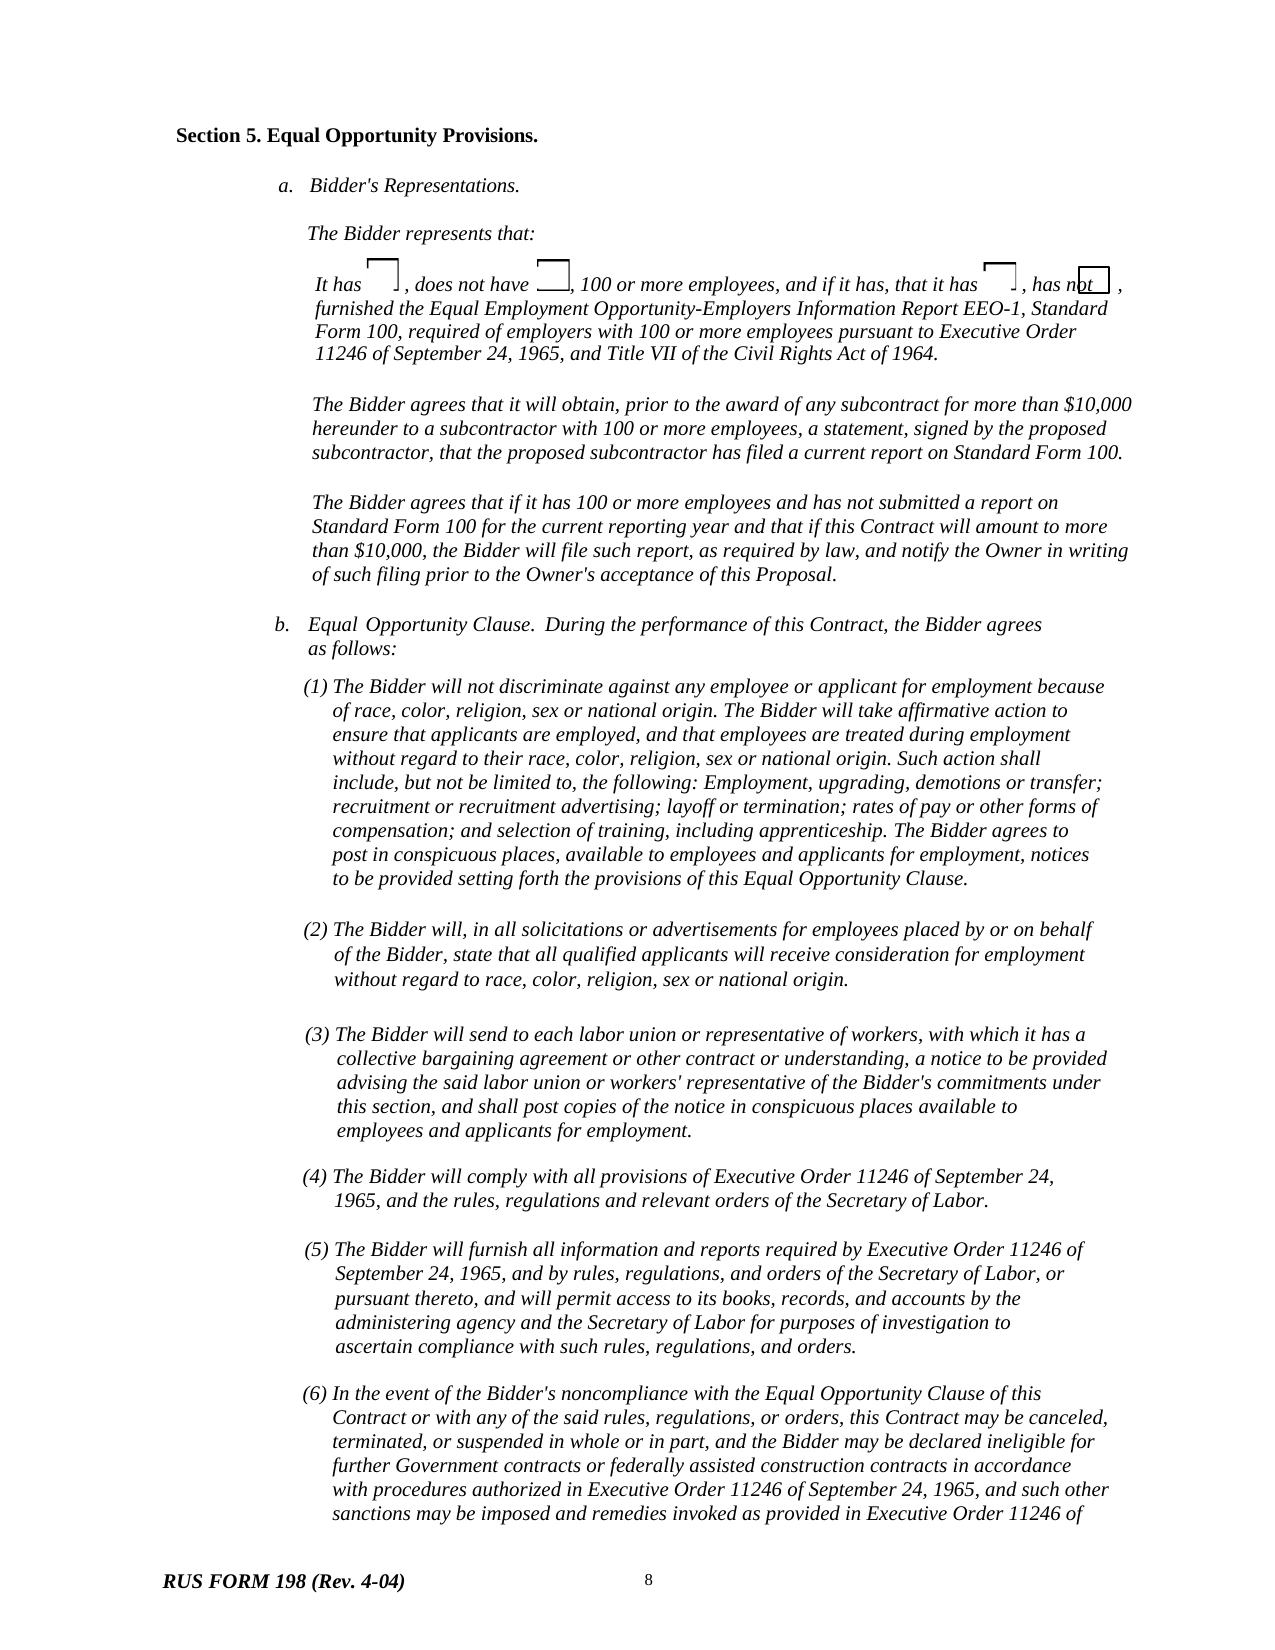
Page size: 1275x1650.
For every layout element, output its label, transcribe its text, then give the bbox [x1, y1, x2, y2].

list Equal Opportunity Clause. During the performance of this Contract, the Bidder agrees as follows: [274, 612, 1067, 660]
text It has , does not have , 100 or more employees, and if it has, that it has , has not , furnished the Equal Employment Opportunity-Employers Information Report EEO-1, Standard Form 100, required of employers with 100 or more employees pursuant to Executive Order 11246 of September 24, 1965, and Title VII of the Civil Rights Act of 1964. [315, 264, 1133, 365]
list The Bidder will comply with all provisions of Executive Order 11246 of September 24, 1965, and the rules, regulations and relevant orders of the Secretary of Labor. [302, 1165, 1107, 1212]
list Bidder's Representations. [278, 172, 1167, 197]
list The Bidder will not discriminate against any employee or applicant for employment because of race, color, religion, sex or national origin. The Bidder will take affirmative action to ensure that applicants are employed, and that employees are treated during employment without regard to their race, color, religion, sex or national origin. Such action shall include, but not be limited to, the following: Employment, upgrading, demotions or transfer; recruitment or recruitment advertising; layoff or termination; rates of pay or other forms of compensation; and selection of training, including apprenticeship. The Bidder agrees to post in conspicuous places, available to employees and applicants for employment, notices to be provided setting forth the provisions of this Equal Opportunity Clause. [303, 673, 1109, 890]
picture [534, 259, 570, 291]
text The Bidder agrees that it will obtain, prior to the award of any subcontract for more than $10,000 hereunder to a subcontractor with 100 or more employees, a statement, signed by the proposed subcontractor, that the proposed subcontractor has filed a current report on Standard Form 100. [312, 392, 1154, 464]
list In the event of the Bidder's noncompliance with the Equal Opportunity Clause of this Contract or with any of the said rules, regulations, or orders, this Contract may be canceled, terminated, or suspended in whole or in part, and the Bidder may be declared ineligible for further Government contracts or federally assisted construction contracts in accordance with procedures authorized in Executive Order 11246 of September 24, 1965, and such other sanctions may be imposed and remedies invoked as provided in Executive Order 11246 of [302, 1381, 1112, 1525]
list The Bidder will send to each labor union or representative of workers, with which it has a collective bargaining agreement or other contract or understanding, a notice to be provided advising the said labor union or workers' representative of the Bidder's commitments under this section, and shall post copies of the notice in conspicuous places available to employees and applicants for employment. [305, 1021, 1109, 1142]
list The Bidder will furnish all information and reports required by Executive Order 11246 of September 24, 1965, and by rules, regulations, and orders of the Secretary of Labor, or pursuant thereto, and will permit access to its books, records, and accounts by the administering agency and the Secretary of Labor for purposes of investigation to ascertain compliance with such rules, regulations, and orders. [304, 1237, 1094, 1358]
picture [366, 258, 399, 291]
subtitle Section 5. Equal Opportunity Provisions. [144, 123, 538, 147]
list The Bidder will, in all solicitations or advertisements for employees placed by or on behalf of the Bidder, state that all qualified applicants will receive consideration for employment without regard to race, color, religion, sex or national origin. [303, 917, 1113, 991]
text The Bidder agrees that if it has 100 or more employees and has not submitted a report on Standard Form 100 for the current reporting year and that if this Contract will amount to more than $10,000, the Bidder will file such report, as required by law, and notify the Owner in writing of such filing prior to the Owner's acceptance of this Proposal. [312, 489, 1133, 586]
picture [983, 262, 1017, 291]
text The Bidder represents that: [144, 221, 538, 245]
